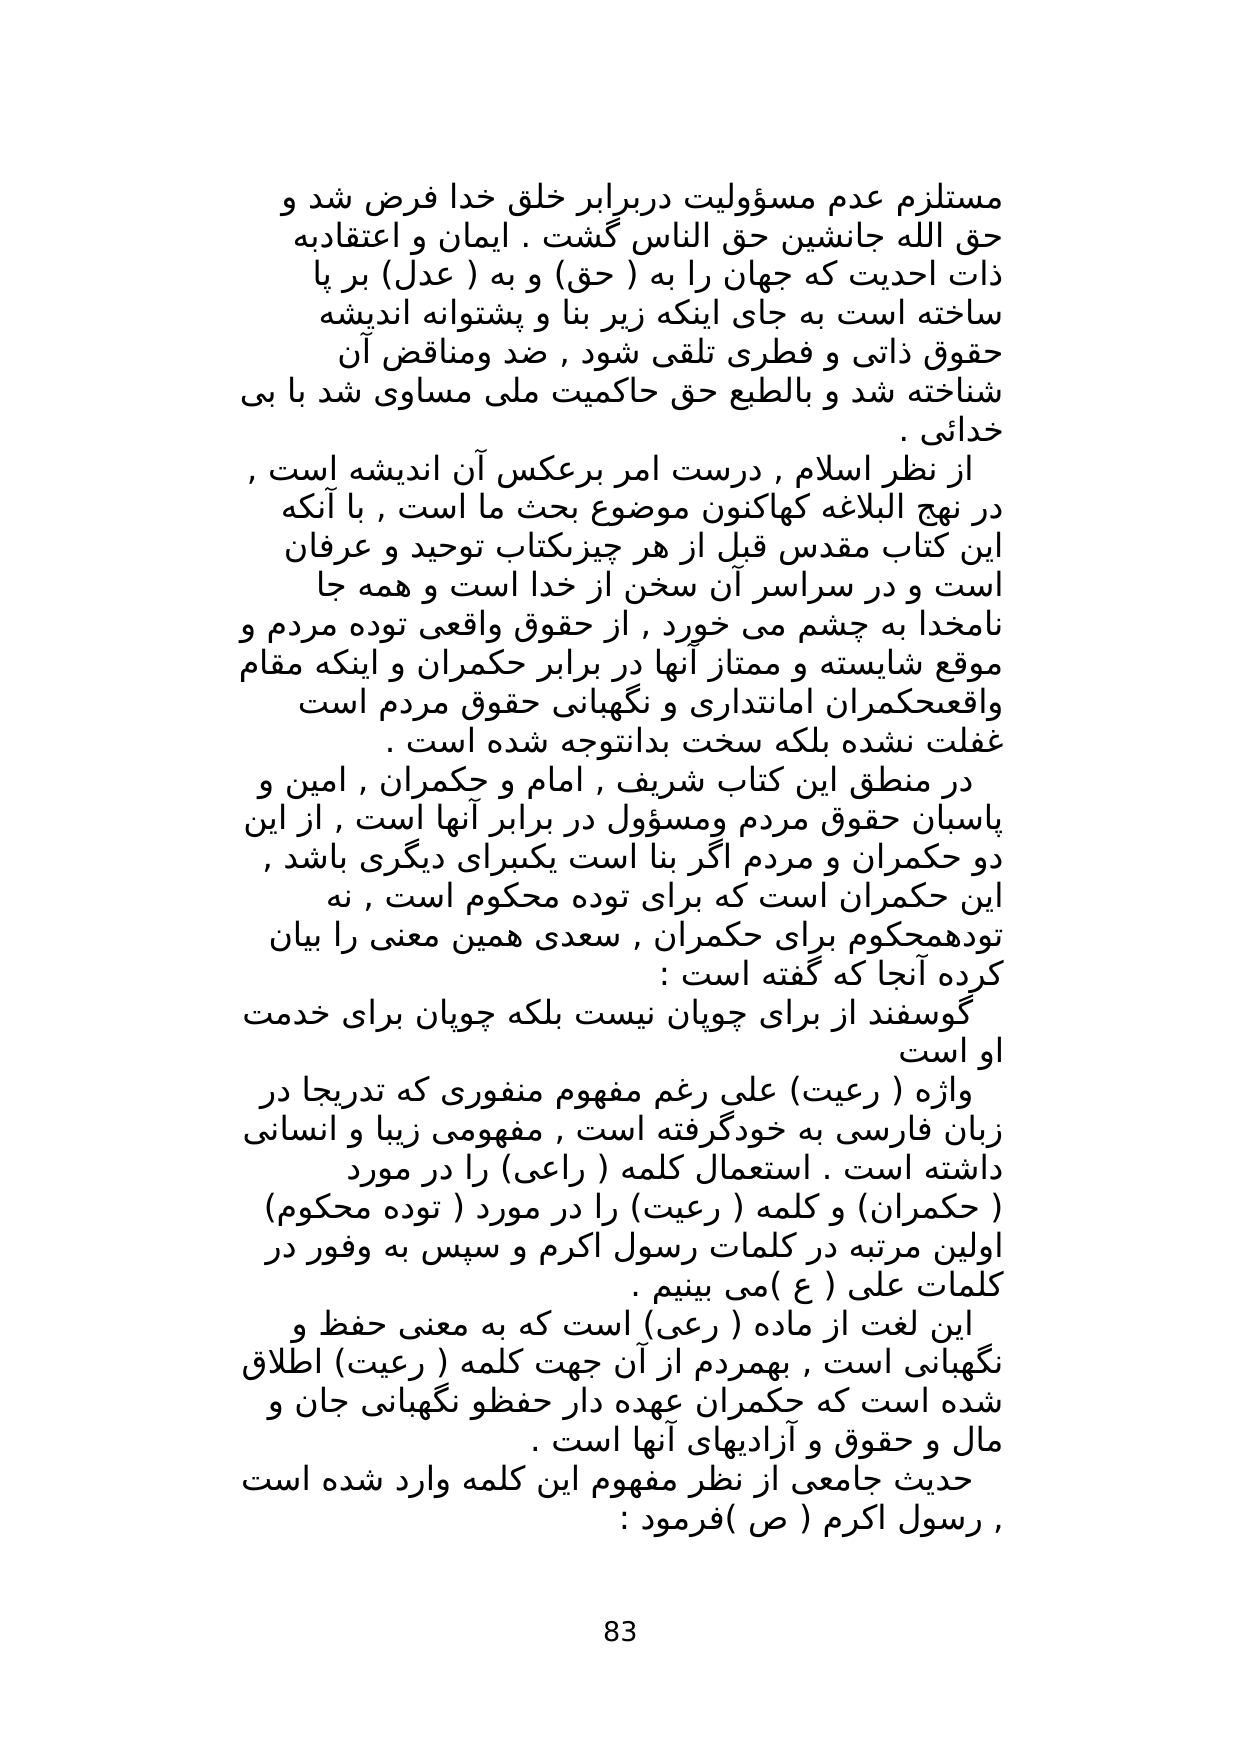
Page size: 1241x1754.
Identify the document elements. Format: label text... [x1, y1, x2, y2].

text گوسفند از براى چوپان نيست بلكه چوپان براى خدمت او است [236, 993, 1004, 1071]
text حديث جامعى از نظر مفهوم اين كلمه وارد شده است , رسول اكرم ( ص )فرمود : [236, 1459, 1004, 1537]
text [236, 177, 1004, 449]
text از نظر اسلام , درست امر برعكس آن انديشه است , در نهج البلاغه كهاكنون موضوع بحث ما است , با آنكه اين كتاب مقدس قبل از هر چيزىكتاب توحيد و عرفان است و در سراسر آن سخن از خدا است و همه جا نامخدا به چشم مى خورد , از حقوق واقعى توده مردم و موقع شايسته و ممتاز آنها در برابر حكمران و اينكه مقام واقعىحكمران امانتدارى و نگهبانى حقوق مردم است غفلت نشده بلكه سخت بدانتوجه شده است . [236, 449, 1004, 760]
text واژه ( رعيت) على رغم مفهوم منفورى كه تدريجا در زبان فارسى به خودگرفته است , مفهومى زيبا و انسانى داشته است . استعمال كلمه ( راعى) را در مورد ( حكمران) و كلمه ( رعيت) را در مورد ( توده محكوم) اولين مرتبه در كلمات رسول اكرم و سپس به وفور در كلمات على ( ع )مى بينيم . [236, 1071, 1004, 1304]
text در منطق اين كتاب شريف , امام و حكمران , امين و پاسبان حقوق مردم ومسؤول در برابر آنها است , از اين دو حكمران و مردم اگر بنا است يكىبراى ديگرى باشد , اين حكمران است كه براى توده محكوم است , نه تودهمحكوم براى حكمران , سعدى همين معنى را بيان كرده آنجا كه گفته است : [236, 760, 1004, 993]
text اين لغت از ماده ( رعى) است كه به معنى حفظ و نگهبانى است , بهمردم از آن جهت كلمه ( رعيت) اطلاق شده است كه حكمران عهده دار حفظو نگهبانى جان و مال و حقوق و آزاديهاى آنها است . [236, 1304, 1004, 1459]
